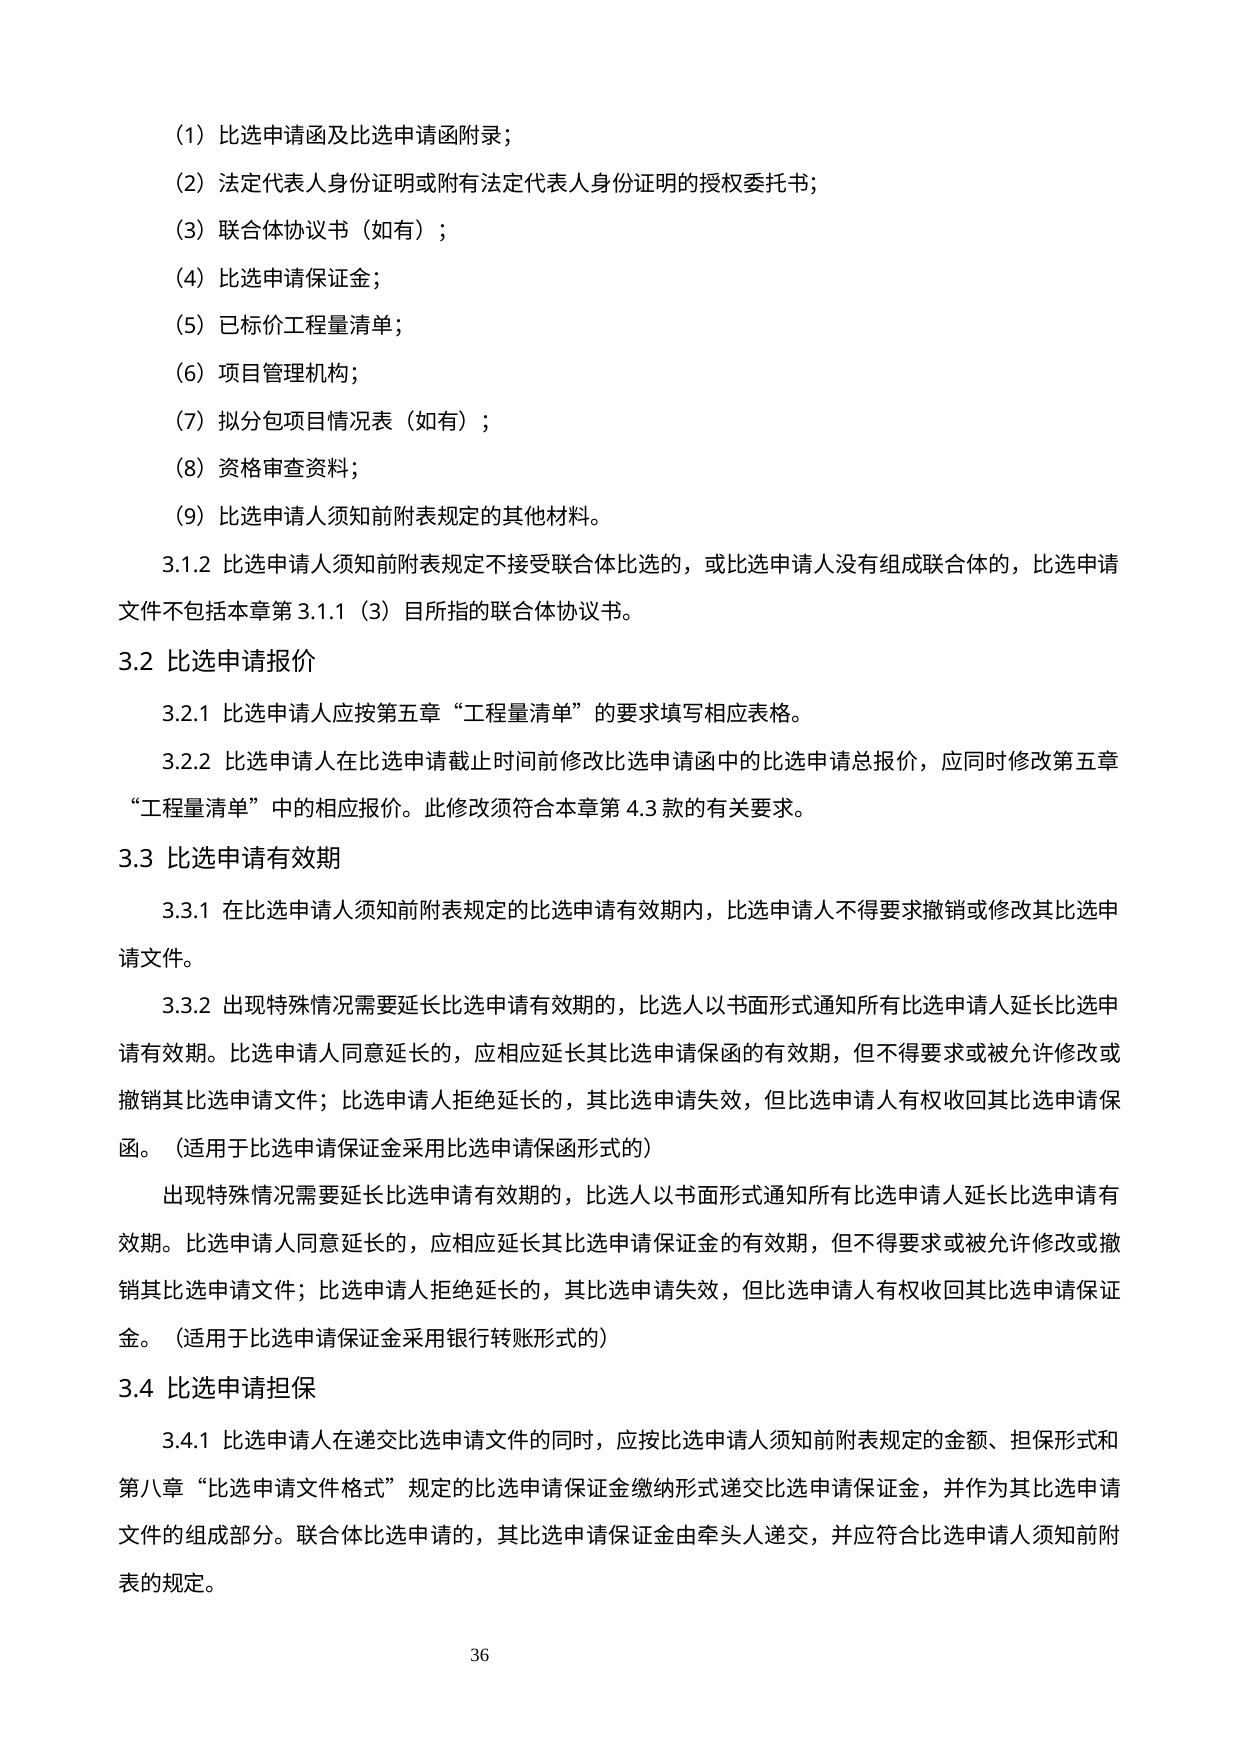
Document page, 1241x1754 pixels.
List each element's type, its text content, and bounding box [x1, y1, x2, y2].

text （3）联合体协议书（如有）； [118, 213, 1122, 245]
text 3.3.1 在比选申请人须知前附表规定的比选申请有效期内，比选申请人不得要求撤销或修改其比选申请文件。 [118, 893, 1122, 973]
text （7）拟分包项目情况表（如有）； [118, 404, 1122, 436]
text 3.1.2 比选申请人须知前附表规定不接受联合体比选的，或比选申请人没有组成联合体的，比选申请文件不包括本章第3.1.1（3）目所指的联合体协议书。 [118, 547, 1122, 626]
text （4）比选申请保证金； [118, 261, 1122, 293]
text 出现特殊情况需要延长比选申请有效期的，比选人以书面形式通知所有比选申请人延长比选申请有效期。比选申请人同意延长的，应相应延长其比选申请保证金的有效期，但不得要求或被允许修改或撤销其比选申请文件；比选申请人拒绝延长的，其比选申请失效，但比选申请人有权收回其比选申请保证金。（适用于比选申请保证金采用银行转账形式的） [118, 1178, 1122, 1353]
text 3.2.1 比选申请人应按第五章“工程量清单”的要求填写相应表格。 [118, 696, 1122, 728]
text 3.3.2 出现特殊情况需要延长比选申请有效期的，比选人以书面形式通知所有比选申请人延长比选申请有效期。比选申请人同意延长的，应相应延长其比选申请保函的有效期，但不得要求或被允许修改或撤销其比选申请文件；比选申请人拒绝延长的，其比选申请失效，但比选申请人有权收回其比选申请保函。（适用于比选申请保证金采用比选申请保函形式的） [118, 988, 1122, 1163]
text （5）已标价工程量清单； [118, 308, 1122, 340]
subtitle 3.4 比选申请担保 [118, 1368, 1122, 1405]
text 3.2.2 比选申请人在比选申请截止时间前修改比选申请函中的比选申请总报价，应同时修改第五章“工程量清单”中的相应报价。此修改须符合本章第 4.3 款的有关要求。 [118, 744, 1122, 823]
text （8）资格审查资料； [118, 451, 1122, 483]
text 3.4.1 比选申请人在递交比选申请文件的同时，应按比选申请人须知前附表规定的金额、担保形式和第八章“比选申请文件格式”规定的比选申请保证金缴纳形式递交比选申请保证金，并作为其比选申请文件的组成部分。联合体比选申请的，其比选申请保证金由牵头人递交，并应符合比选申请人须知前附表的规定。 [118, 1423, 1122, 1597]
subtitle 3.3 比选申请有效期 [118, 839, 1122, 875]
text （2）法定代表人身份证明或附有法定代表人身份证明的授权委托书； [118, 166, 1122, 197]
subtitle 3.2 比选申请报价 [118, 642, 1122, 678]
text （6）项目管理机构； [118, 356, 1122, 388]
text （1）比选申请函及比选申请函附录； [118, 118, 1122, 150]
text （9）比选申请人须知前附表规定的其他材料。 [118, 499, 1122, 531]
